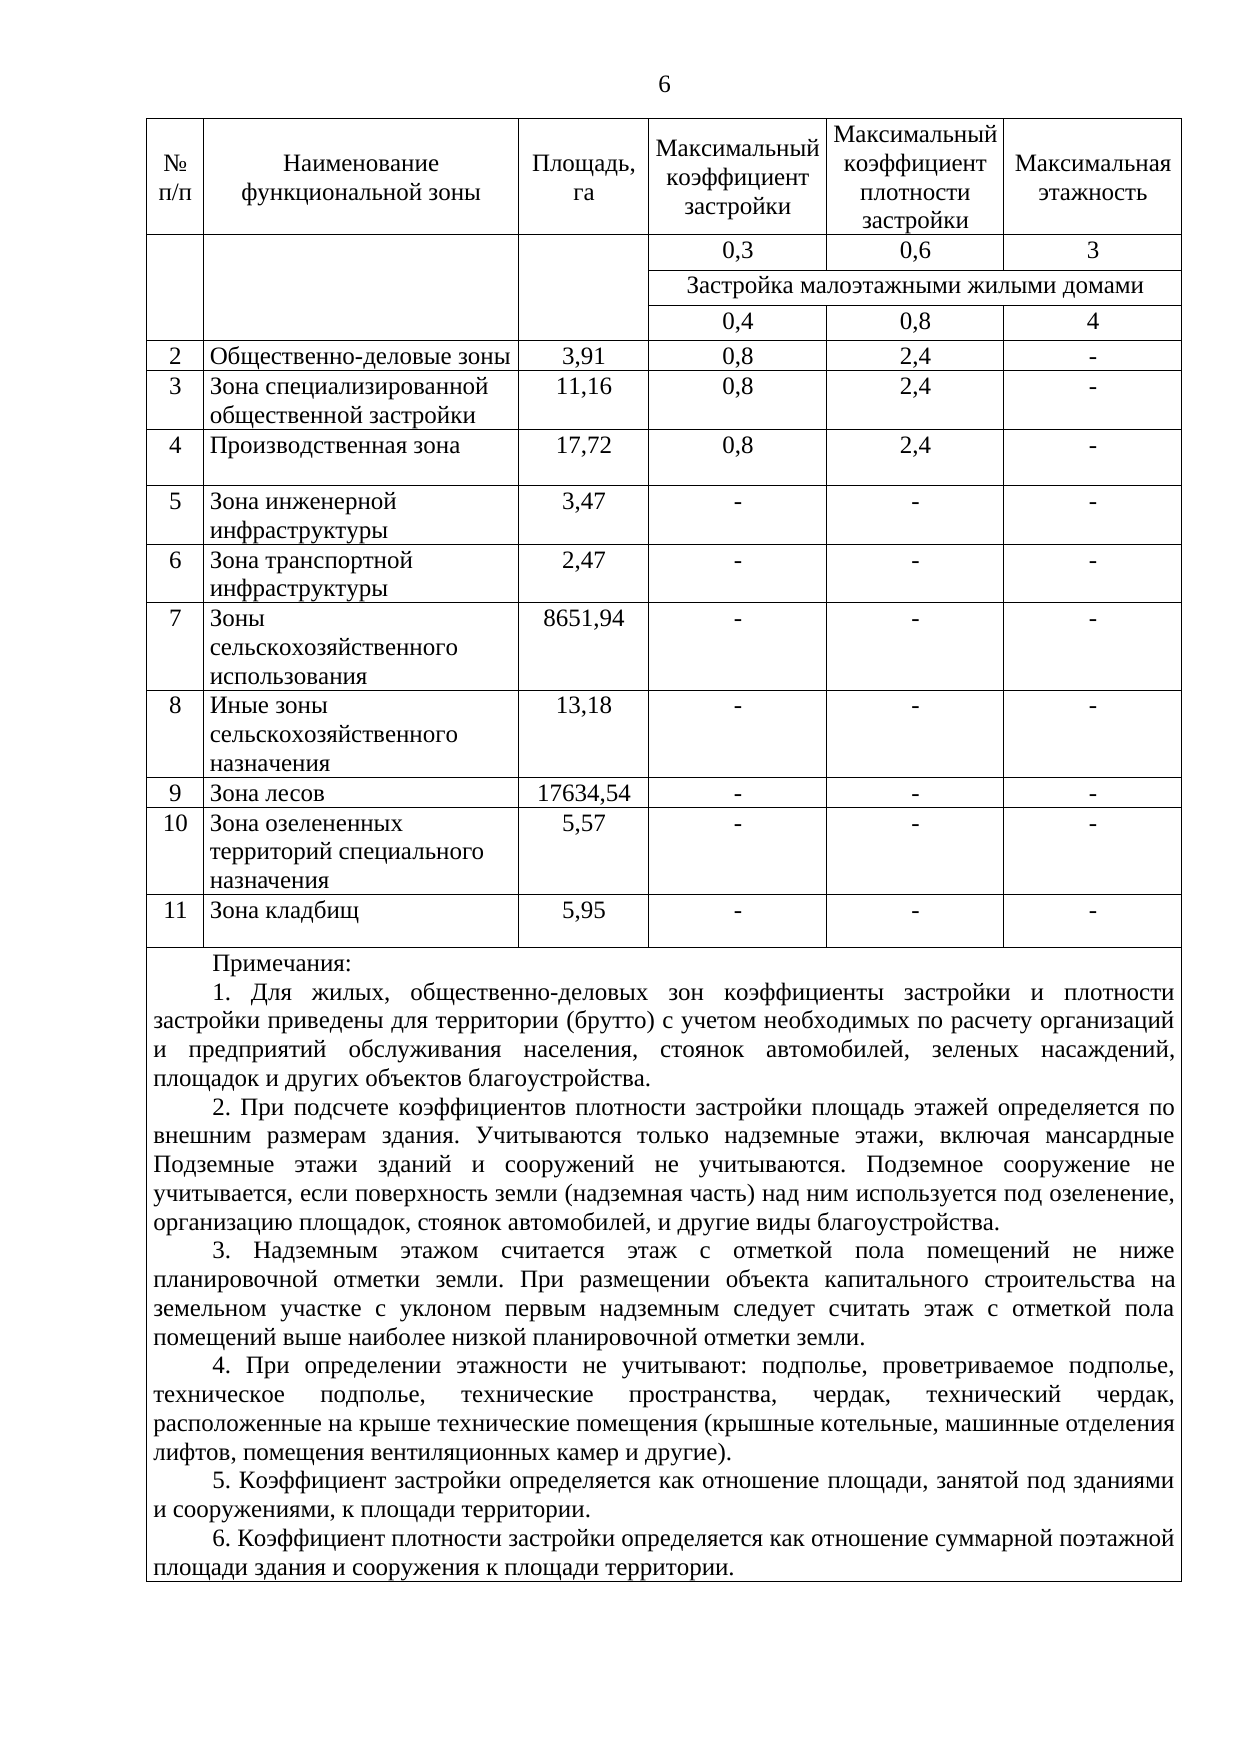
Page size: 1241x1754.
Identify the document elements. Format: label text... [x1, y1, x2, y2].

table_cell 4 [1004, 306, 1181, 340]
table_cell 10 [147, 808, 203, 894]
table_cell 0,8 [827, 306, 1003, 340]
table_cell - [1004, 486, 1181, 544]
table_cell 5,95 [519, 895, 648, 947]
table_cell 0,8 [649, 371, 826, 429]
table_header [827, 119, 1003, 234]
table_cell Примечания: 1. Для жилых, общественно-деловых зон коэффициенты застройки и плотности застройки приведены для территории (брутто) с учетом необходимых по расчету организаций и предприятий обслуживания населения, стоянок автомобилей, зеленых насаждений, площадок и других объектов благоустройства. 2. При подсчете коэффициентов плотности застройки площадь этажей определяется по внешним размерам здания. Учитываются только надземные этажи, включая мансардные Подземные этажи зданий и сооружений не учитываются. Подземное сооружение не учитывается, если поверхность земли (надземная часть) над ним используется под озеленение, организацию площадок, стоянок автомобилей, и другие виды благоустройства. 3. Надземным этажом считается этаж с отметкой пола помещений не ниже планировочной отметки земли. При размещении объекта капитального строительства на земельном участке с уклоном первым надземным следует считать этаж с отметкой пола помещений выше наиболее низкой планировочной отметки земли. 4. При определении этажности не учитывают: подполье, проветриваемое подполье, техническое подполье, технические пространства, чердак, технический чердак, расположенные на крыше технические помещения (крышные котельные, машинные отделения лифтов, помещения вентиляционных камер и другие). 5. Коэффициент застройки определяется как отношение площади, занятой под зданиями и сооружениями, к площади территории. 6. Коэффициент плотности застройки определяется как отношение суммарной поэтажной площади здания и сооружения к площади территории. [147, 948, 1181, 1581]
table_cell Общественно-деловые зоны [204, 341, 518, 370]
table_cell - [649, 486, 826, 544]
table_cell 0,8 [649, 430, 826, 485]
table_cell - [827, 486, 1003, 544]
table_cell - [827, 545, 1003, 602]
table_cell - [827, 895, 1003, 947]
table_cell 0,8 [649, 341, 826, 370]
table_cell - [649, 895, 826, 947]
table_cell - [1004, 778, 1181, 807]
table_header № п/п [147, 119, 203, 234]
table_cell Зона лесов [204, 778, 518, 807]
table_cell - [827, 778, 1003, 807]
table_cell - [827, 603, 1003, 689]
table_cell - [649, 603, 826, 689]
table_header Площадь, га [519, 119, 648, 234]
table_cell Зоны сельскохозяйственного использования [204, 603, 518, 689]
table_cell 4 [147, 430, 203, 485]
table_cell - [649, 691, 826, 777]
table_cell - [649, 778, 826, 807]
table_cell - [1004, 341, 1181, 370]
table_cell - [649, 545, 826, 602]
table_cell - [1004, 430, 1181, 485]
table_cell - [1004, 691, 1181, 777]
table_cell 2,47 [519, 545, 648, 602]
table_cell 3,91 [519, 341, 648, 370]
table_cell Зона кладбищ [204, 895, 518, 947]
table_cell 2 [147, 341, 203, 370]
table_cell 0,4 [649, 306, 826, 340]
table_cell 13,18 [519, 691, 648, 777]
table_cell 9 [147, 778, 203, 807]
table_cell - [1004, 603, 1181, 689]
table_cell 3,47 [519, 486, 648, 544]
table_cell 17,72 [519, 430, 648, 485]
table_cell - [1004, 895, 1181, 947]
table_cell 0,3 [649, 235, 826, 269]
table_cell - [1004, 371, 1181, 429]
table_cell 11 [147, 895, 203, 947]
table_cell - [1004, 808, 1181, 894]
table_cell 2,4 [827, 430, 1003, 485]
table_cell 3 [147, 371, 203, 429]
table_cell 3 [1004, 235, 1181, 269]
table_cell 17634,54 [519, 778, 648, 807]
table_cell 6 [147, 545, 203, 602]
table_cell Зона транспортной инфраструктуры [204, 545, 518, 602]
table_cell 8651,94 [519, 603, 648, 689]
table_cell Застройка малоэтажными жилыми домами [649, 271, 1181, 305]
table_cell Зона специализированной общественной застройки [204, 371, 518, 429]
table_header Максимальная этажность [1004, 119, 1181, 234]
table_cell 2,4 [827, 341, 1003, 370]
table_cell 8 [147, 691, 203, 777]
table_cell Производственная зона [204, 430, 518, 485]
table_cell - [827, 808, 1003, 894]
table_cell - [1004, 545, 1181, 602]
table_cell Зона инженерной инфраструктуры [204, 486, 518, 544]
table_cell 11,16 [519, 371, 648, 429]
table_cell 7 [147, 603, 203, 689]
table_cell 5 [147, 486, 203, 544]
table_cell - [827, 691, 1003, 777]
table_cell 0,6 [827, 235, 1003, 269]
table_cell - [649, 808, 826, 894]
table_header Максимальный коэффициент застройки [649, 119, 826, 234]
table_cell 2,4 [827, 371, 1003, 429]
table_header Наименование функциональной зоны [204, 119, 518, 234]
table_cell Иные зоны сельскохозяйственного назначения [204, 691, 518, 777]
table_cell 5,57 [519, 808, 648, 894]
table_cell Зона озелененных территорий специального назначения [204, 808, 518, 894]
